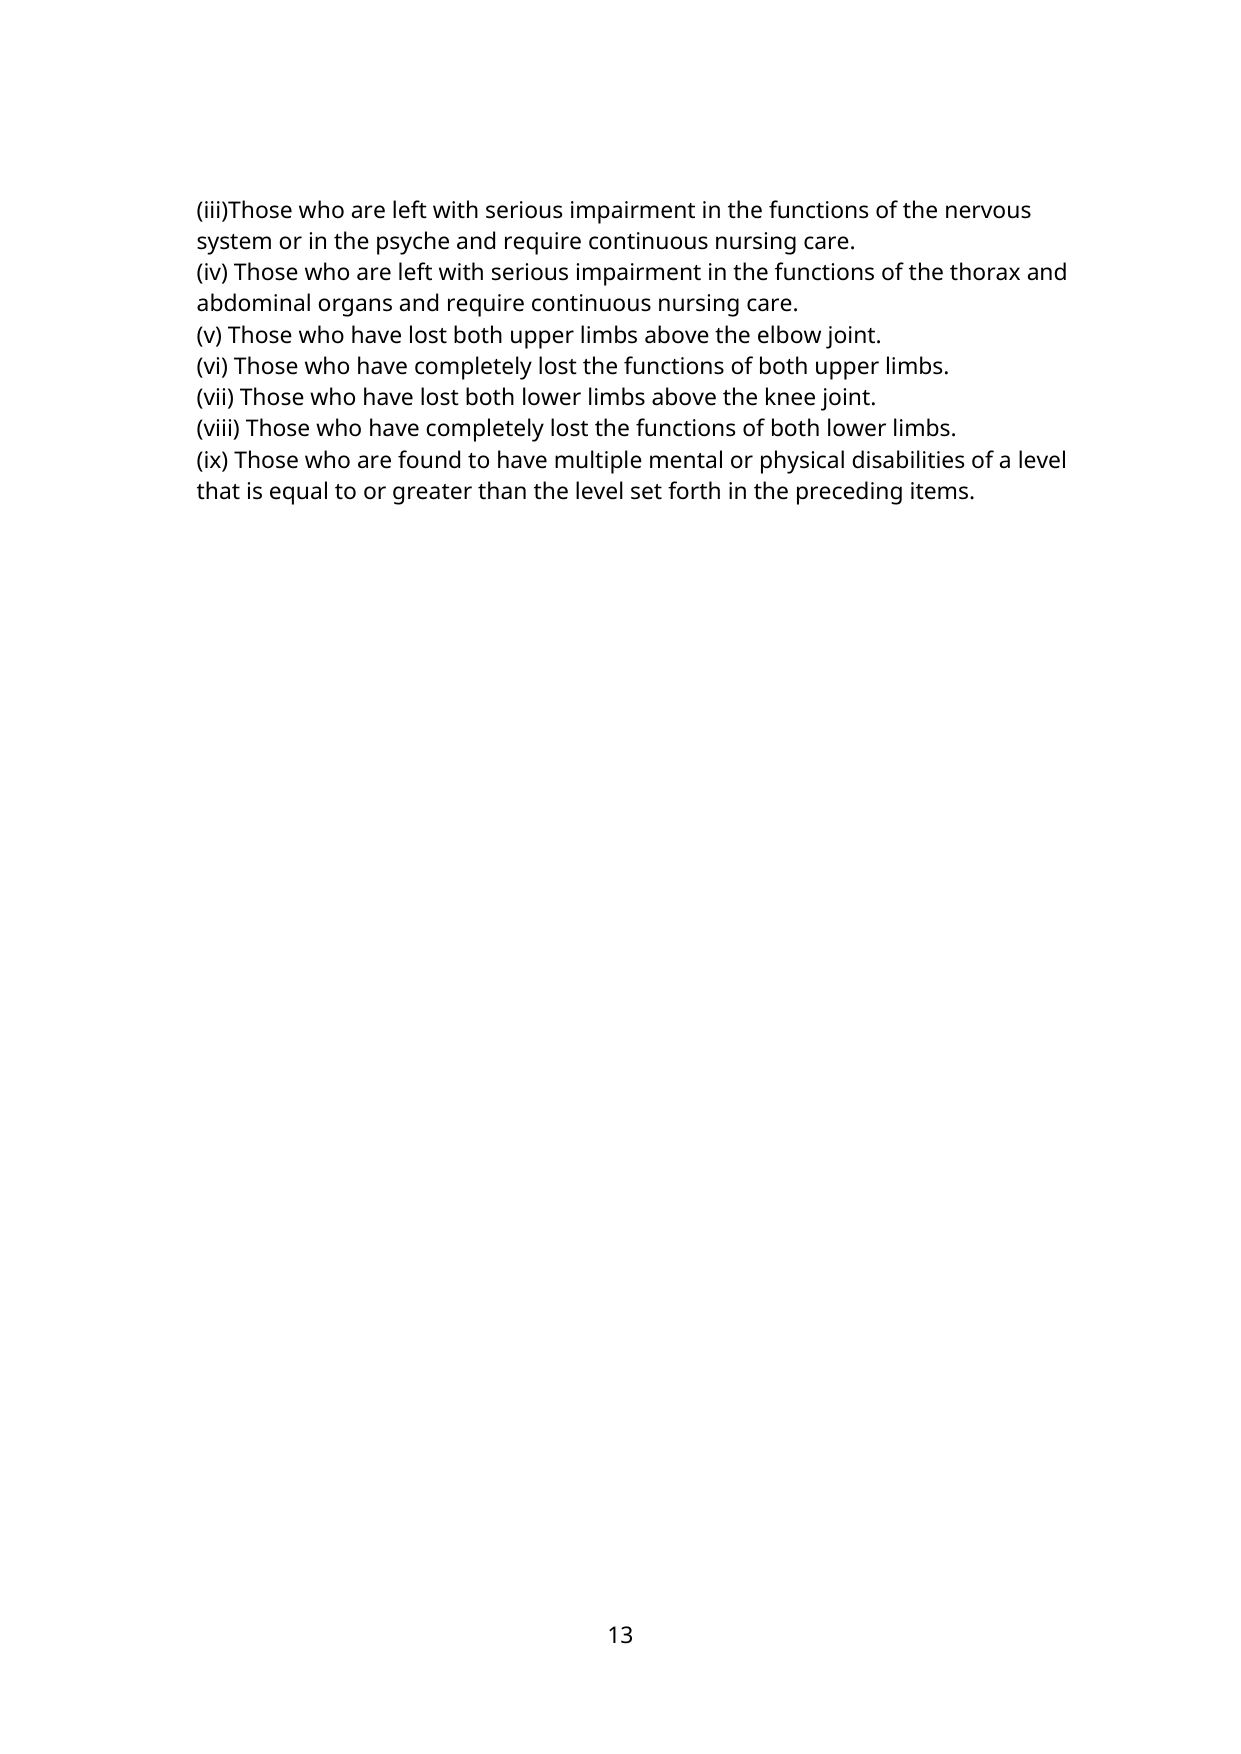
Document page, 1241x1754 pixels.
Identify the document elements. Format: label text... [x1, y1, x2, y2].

table_cell (vi) Those who have completely lost the functions of both upper limbs. [185, 350, 1091, 381]
table_cell (v) Those who have lost both upper limbs above the elbow joint. [185, 319, 1091, 350]
table_cell (iv) Those who are left with serious impairment in the functions of the thorax and abdominal organs and require continuous nursing care. [185, 256, 1091, 319]
table_cell (ix) Those who are found to have multiple mental or physical disabilities of a level that is equal to or greater than the level set forth in the preceding items. [185, 444, 1091, 506]
table_cell (iii)Those who are left with serious impairment in the functions of the nervous system or in the psyche and require continuous nursing care. [185, 194, 1091, 256]
table_cell (viii) Those who have completely lost the functions of both lower limbs. [185, 413, 1091, 444]
table_cell (vii) Those who have lost both lower limbs above the knee joint. [185, 381, 1091, 412]
